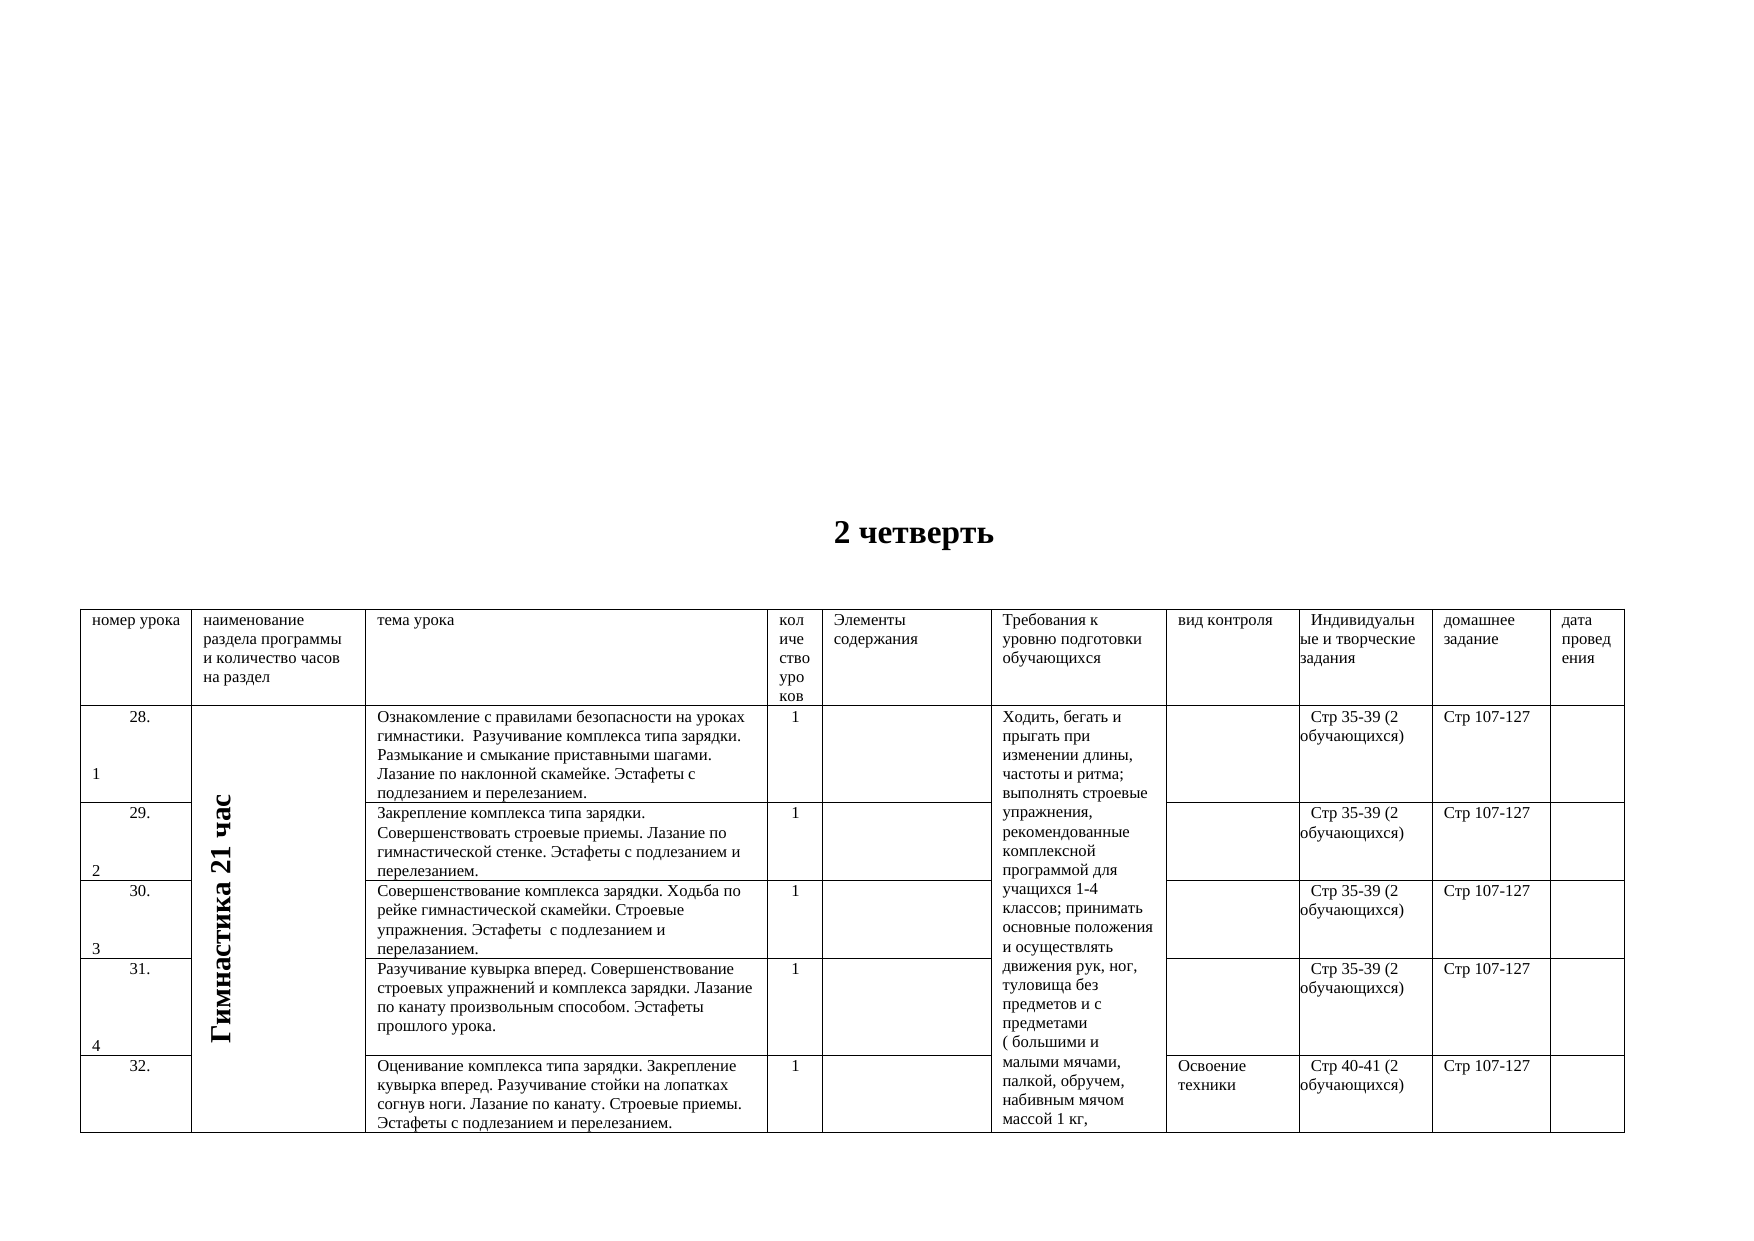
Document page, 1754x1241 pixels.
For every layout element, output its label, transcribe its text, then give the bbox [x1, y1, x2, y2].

table_header номер урока [81, 610, 191, 705]
table_cell [1551, 881, 1624, 958]
table_cell [1551, 706, 1624, 802]
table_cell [366, 1056, 767, 1132]
table_cell 1 [768, 706, 822, 802]
table_cell 1 [81, 706, 191, 802]
table_cell Освоение техники [1167, 1056, 1299, 1132]
table_cell [823, 1056, 991, 1132]
table_header дата проведения [1551, 610, 1624, 705]
table_cell 2 [81, 803, 191, 880]
table_cell Стр 107-127 [1433, 803, 1550, 880]
table_cell 3 [81, 881, 191, 958]
table_cell Закрепление комплекса типа зарядки. Совершенствовать строевые приемы. Лазание по гимнастической стенке. Эстафеты с подлезанием и перелезанием. [366, 803, 767, 880]
table_cell Разучивание кувырка вперед. Совершенствование строевых упражнений и комплекса зарядки. Лазание по канату произвольным способом. Эстафеты прошлого урока. [366, 959, 767, 1054]
table_cell Ходить, бегать и прыгать при изменении длины, частоты и ритма; выполнять строевые упражнения, рекомендованные комплексной программой для учащихся 1-4 классов; принимать основные положения и осуществлять движения рук, ног, туловища без предметов и с предметами ( большими и малыми мячами, палкой, обручем, набивным мячом массой , гантелями массой 0,5- с соблюдением правильной осанки); лазать по гимнастической лестнице, гимнастической стенке, канату на расстояние ; слитно выполнять кувырок вперед и назад; осуществлять опорный прыжок с мостика через козла или коня высотой ; ходить по бревну высотой 50- с выполнением стоя и в приседе поворотов на 90 и 1800, приседаний и переходов в упор присев, стоя на колене, седов; выполнять висы и упоры, рекомендованные комплексной программой для учащихся 1-4 классов; прыгать через скакалку, стоя на месте, вращая ее вперед и назад; в положении наклона туловища вперед (ноги в коленях не сгибать) касаться пальцами рук пола. [992, 706, 1166, 1132]
table_cell Стр 35-39 (2 обучающихся) [1300, 706, 1432, 802]
table_cell Стр 107-127 [1433, 1056, 1550, 1132]
table_header вид контроля [1167, 610, 1299, 705]
text 2 четверть [118, 513, 1636, 551]
table_cell Стр 107-127 [1433, 959, 1550, 1054]
table_cell 1 [768, 1056, 822, 1132]
table_cell 1 [768, 803, 822, 880]
table_header количество уроков [768, 610, 822, 705]
table_cell [1551, 803, 1624, 880]
table_header Требования к уровню подготовки обучающихся [992, 610, 1166, 705]
table_cell 5 [81, 1056, 191, 1132]
table_cell Совершенствование комплекса зарядки. Ходьба по рейке гимнастической скамейки. Строевые упражнения. Эстафеты с подлезанием и перелазанием. [366, 881, 767, 958]
table_cell [1167, 706, 1299, 802]
table_cell Стр 35-39 (2 обучающихся) [1300, 881, 1432, 958]
table_cell [823, 803, 991, 880]
table_cell Стр 107-127 [1433, 706, 1550, 802]
table_cell Стр 107-127 [1433, 881, 1550, 958]
table_cell Ознакомление с правилами безопасности на уроках гимнастики. Разучивание комплекса типа зарядки. Размыкание и смыкание приставными шагами. Лазание по наклонной скамейке. Эстафеты с подлезанием и перелезанием. [366, 706, 767, 802]
table_header тема урока [366, 610, 767, 705]
table_cell Гимнастика 21 час [192, 706, 365, 1132]
table_cell 4 [81, 959, 191, 1054]
table_cell Стр 35-39 (2 обучающихся) [1300, 959, 1432, 1054]
table_cell [823, 706, 991, 802]
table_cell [1300, 1056, 1432, 1132]
table_cell [1551, 959, 1624, 1054]
table_cell [823, 959, 991, 1054]
table_cell [1167, 881, 1299, 958]
table_header Элементы содержания [823, 610, 991, 705]
table_cell Стр 35-39 (2 обучающихся) [1300, 803, 1432, 880]
table_header наименование раздела программы и количество часов на раздел [192, 610, 365, 705]
table_cell 1 [768, 959, 822, 1054]
table_header Индивидуальные и творческие задания [1300, 610, 1432, 705]
table_cell [1167, 959, 1299, 1054]
table_cell [823, 881, 991, 958]
table_cell [1167, 803, 1299, 880]
table_cell 1 [768, 881, 822, 958]
table_header домашнее задание [1433, 610, 1550, 705]
table_cell [1551, 1056, 1624, 1132]
